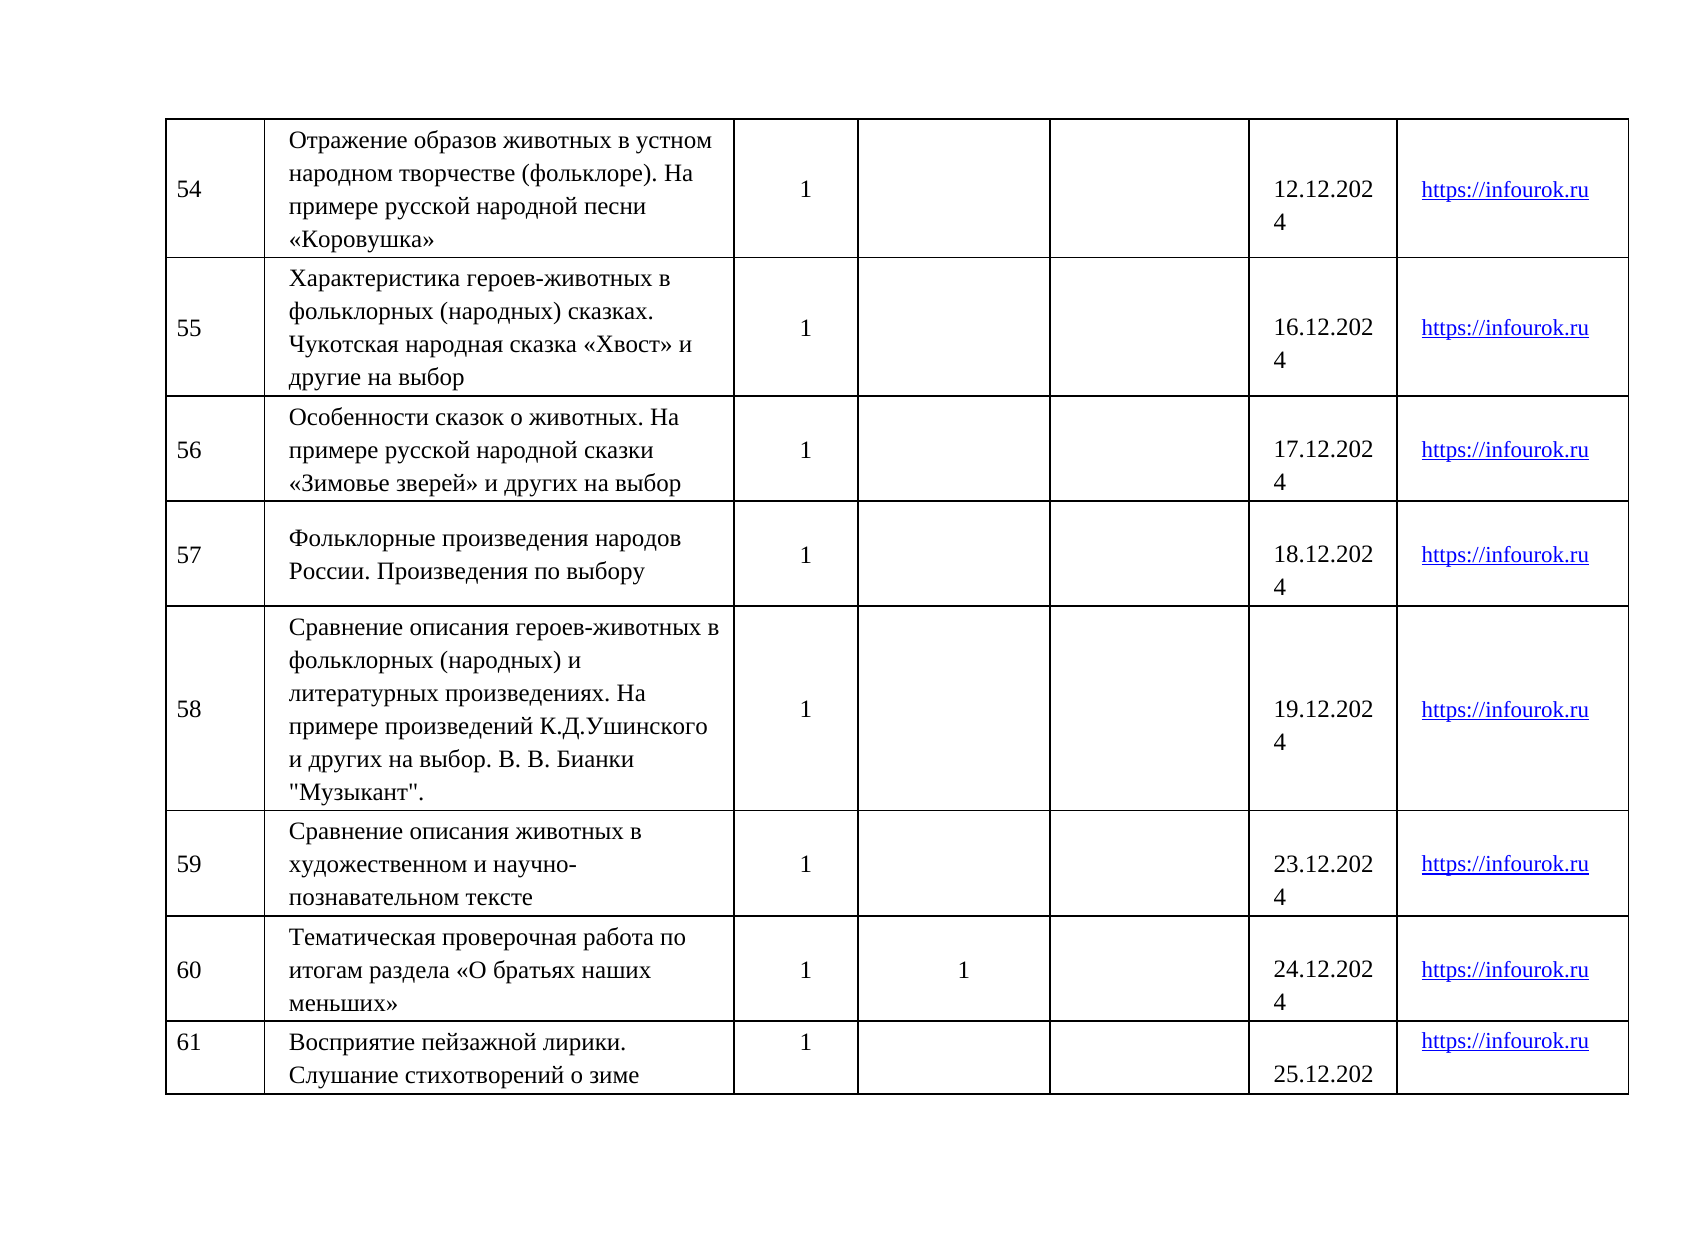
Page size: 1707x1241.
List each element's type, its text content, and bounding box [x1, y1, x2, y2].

table_cell https://infourok.ru [1398, 917, 1628, 1020]
table_cell https://infourok.ru [1398, 811, 1628, 915]
table_cell 25.12.2024 [1250, 1022, 1396, 1093]
table_cell https://infourok.ru [1398, 397, 1628, 500]
table_cell https://infourok.ru [1398, 120, 1628, 257]
table_cell 1 [735, 258, 857, 395]
table_cell 1 [735, 1022, 857, 1093]
table_cell 57 [167, 502, 264, 605]
table_cell [1051, 258, 1248, 395]
table_cell [859, 1022, 1049, 1093]
table_cell 56 [167, 397, 264, 500]
table_cell 1 [735, 917, 857, 1020]
table_cell 1 [859, 917, 1049, 1020]
table_cell 1 [735, 120, 857, 257]
table_cell 23.12.2024 [1250, 811, 1396, 915]
table_cell 24.12.2024 [1250, 917, 1396, 1020]
table_cell [859, 811, 1049, 915]
table_cell Тематическая проверочная работа по итогам раздела «О братьях наших меньших» [265, 917, 733, 1020]
table_cell 18.12.2024 [1250, 502, 1396, 605]
table_cell [859, 502, 1049, 605]
table_cell 1 [735, 811, 857, 915]
table_cell [1051, 502, 1248, 605]
table_cell Особенности сказок о животных. На примере русской народной сказки «Зимовье зверей» и других на выбор [265, 397, 733, 500]
table_cell [859, 607, 1049, 809]
table_cell [1051, 607, 1248, 809]
table_cell 55 [167, 258, 264, 395]
table_cell 54 [167, 120, 264, 257]
table_cell [859, 258, 1049, 395]
table_cell https://infourok.ru [1398, 502, 1628, 605]
table_cell https://infourok.ru [1398, 1022, 1628, 1093]
table_cell 19.12.2024 [1250, 607, 1396, 809]
table_cell Фольклорные произведения народов России. Произведения по выбору [265, 502, 733, 605]
table_cell 1 [735, 397, 857, 500]
table_cell [1051, 811, 1248, 915]
table_cell Сравнение описания героев-животных в фольклорных (народных) и литературных произведениях. На примере произведений К.Д.Ушинского и других на выбор. В. В. Бианки "Музыкант". [265, 607, 733, 809]
table_cell 1 [735, 502, 857, 605]
table_cell 1 [735, 607, 857, 809]
table_cell Характеристика героев-животных в фольклорных (народных) сказках. Чукотская народная сказка «Хвост» и другие на выбор [265, 258, 733, 395]
table_cell 61 [167, 1022, 264, 1093]
table_cell 59 [167, 811, 264, 915]
table_cell 17.12.2024 [1250, 397, 1396, 500]
table_cell 60 [167, 917, 264, 1020]
table_cell [859, 397, 1049, 500]
table_cell [1051, 1022, 1248, 1093]
table_cell [1051, 397, 1248, 500]
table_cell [265, 1022, 733, 1093]
table_cell https://infourok.ru [1398, 258, 1628, 395]
table_cell [1051, 120, 1248, 257]
table_cell Отражение образов животных в устном народном творчестве (фольклоре). На примере русской народной песни «Коровушка» [265, 120, 733, 257]
table_cell 58 [167, 607, 264, 809]
table_cell 16.12.2024 [1250, 258, 1396, 395]
table_cell Сравнение описания животных в художественном и научно-познавательном тексте [265, 811, 733, 915]
table_cell [1051, 917, 1248, 1020]
table_cell https://infourok.ru [1398, 607, 1628, 809]
table_cell [859, 120, 1049, 257]
table_cell 12.12.2024 [1250, 120, 1396, 257]
